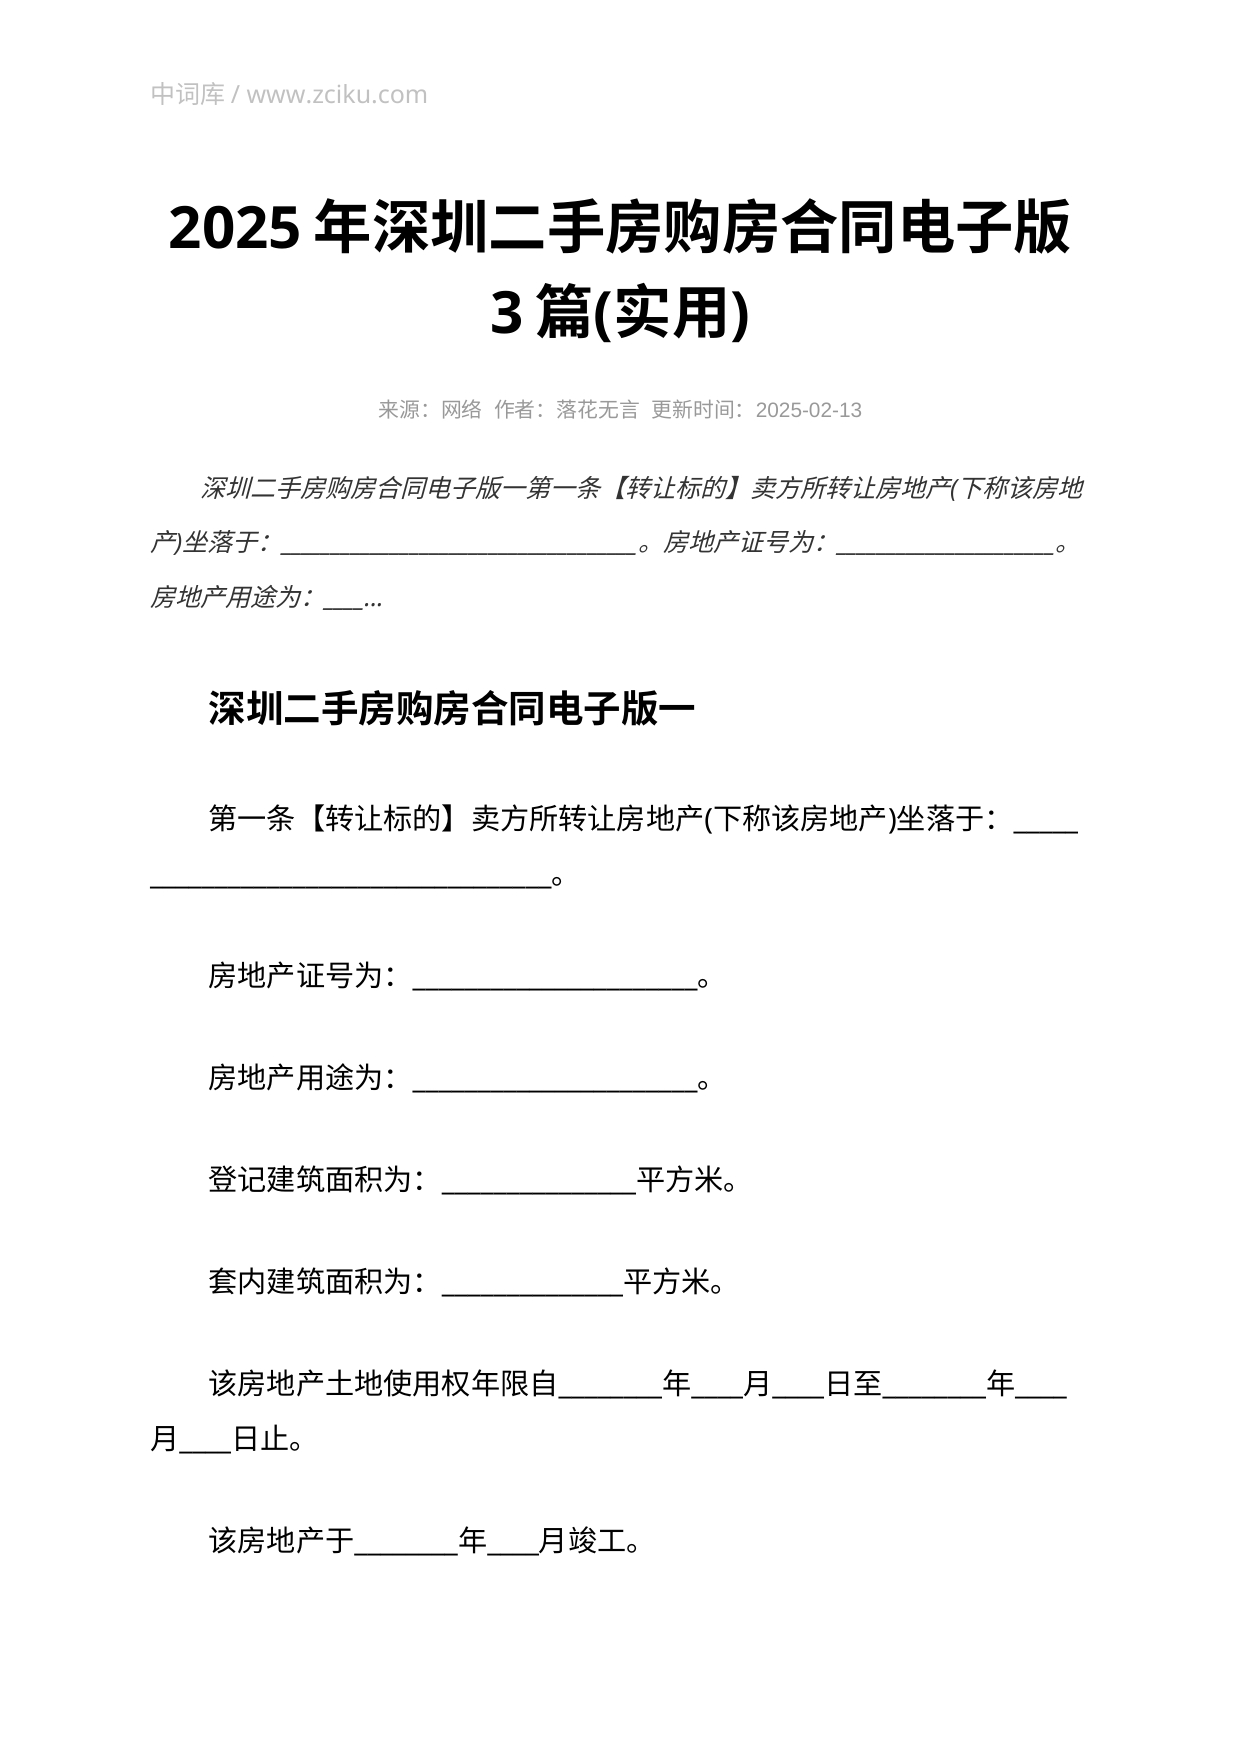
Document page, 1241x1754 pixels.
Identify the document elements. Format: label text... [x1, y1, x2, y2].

text 该房地产于________年____月竣工。 [150, 1518, 1090, 1560]
text 房地产用途为：______________________。 [150, 1055, 1090, 1097]
text 套内建筑面积为：______________平方米。 [150, 1259, 1090, 1301]
text 深圳二手房购房合同电子版一第一条【转让标的】卖方所转让房地产(下称该房地产)坐落于：____________________________________。房地产证号为：______________________。房地产用途为：____... [150, 468, 1090, 613]
text 第一条【转让标的】卖方所转让房地产(下称该房地产)坐落于：____________________________________。 [150, 796, 1090, 893]
text 深圳二手房购房合同电子版一 [150, 678, 1090, 733]
text 来源：网络 作者：落花无言 更新时间：2025-02-13 [150, 398, 1090, 422]
subtitle 2025年深圳二手房购房合同电子版3篇(实用) [150, 181, 1090, 351]
text 该房地产土地使用权年限自________年____月____日至________年____月____日止。 [150, 1361, 1090, 1458]
text 房地产证号为：______________________。 [150, 953, 1090, 995]
text 登记建筑面积为：_______________平方米。 [150, 1157, 1090, 1199]
